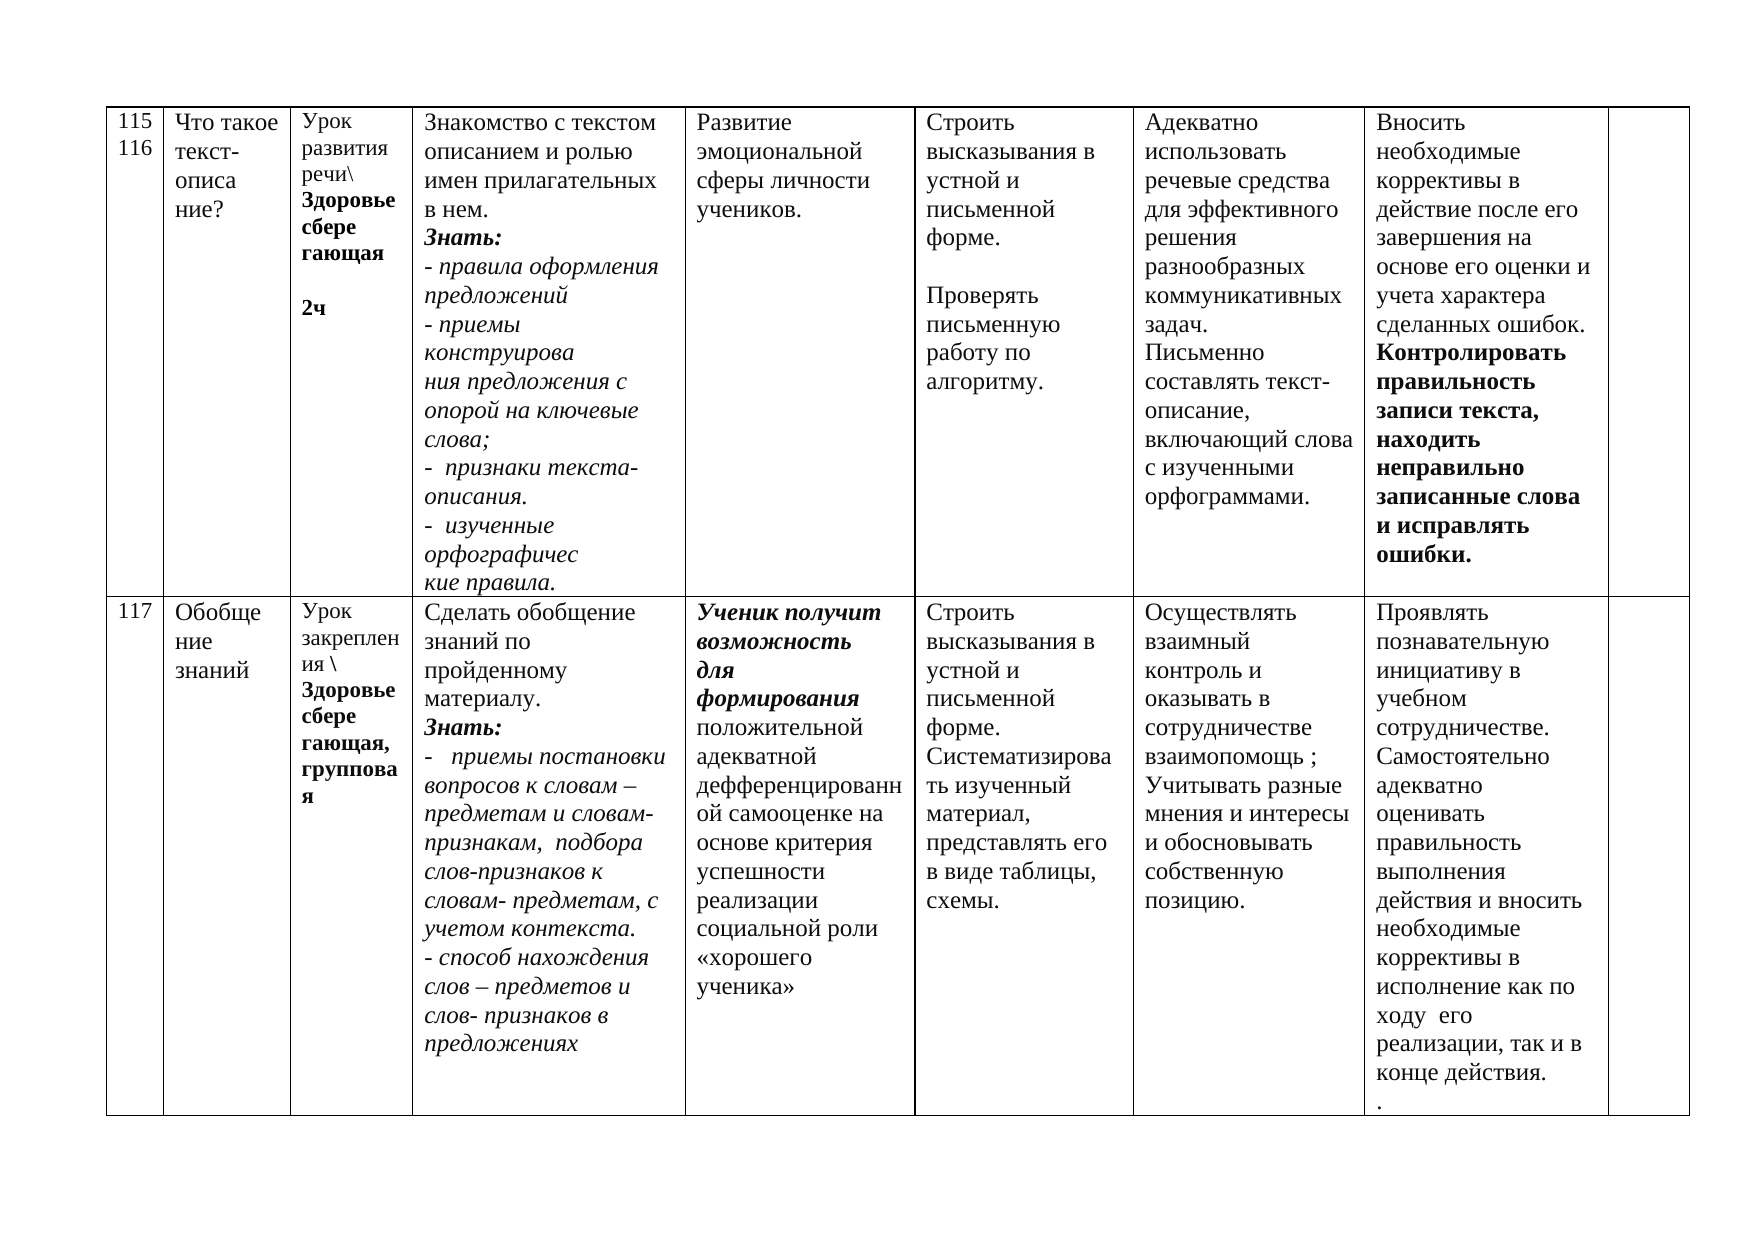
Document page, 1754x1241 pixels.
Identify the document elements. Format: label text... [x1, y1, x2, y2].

table_cell Знакомство с текстом описанием и ролью имен прилагательных в нем. Знать: - правила оформления предложений - приемы конструирова ния предложения с опорой на ключевые слова; - признаки текста-описания. - изученные орфографичес кие правила. [413, 108, 685, 596]
table_cell Строить высказывания в устной и письменной форме. Проверять письменную работу по алгоритму. [916, 108, 1133, 596]
table_cell Обобще ние знаний [164, 597, 290, 1115]
table_cell Сделать обобщение знаний по пройденному материалу. Знать: - приемы постановки вопросов к словам – предметам и словам-признакам, подбора слов-признаков к словам- предметам, с учетом контекста. - способ нахождения слов – предметов и слов- признаков в предложениях [413, 597, 685, 1115]
table_cell Что такое текст-описа ние? [164, 108, 290, 596]
table_cell Строить высказывания в устной и письменной форме. Систематизировать изученный материал, представлять его в виде таблицы, схемы. [916, 597, 1133, 1115]
table_cell 115 116 [107, 108, 163, 596]
table_cell Развитие эмоциональной сферы личности учеников. [686, 108, 914, 596]
table_cell [1609, 108, 1689, 596]
table_cell [1609, 597, 1689, 1115]
table_cell Проявлять познавательную инициативу в учебном сотрудничестве. Самостоятельно адекватно оценивать правильность выполнения действия и вносить необходимые коррективы в исполнение как по ходу его реализации, так и в конце действия. . [1365, 597, 1608, 1115]
table_cell Урок развития речи\ Здоровьесбере гающая 2ч [291, 108, 412, 596]
table_cell Урок закрепления \Здоровьесбере гающая, групповая [291, 597, 412, 1115]
table_cell 117 [107, 597, 163, 1115]
table_cell Адекватно использовать речевые средства для эффективного решения разнообразных коммуникативных задач. Письменно составлять текст-описание, включающий слова с изученными орфограммами. [1134, 108, 1364, 596]
table_cell Осуществлять взаимный контроль и оказывать в сотрудничестве взаимопомощь ; Учитывать разные мнения и интересы и обосновывать собственную позицию. [1134, 597, 1364, 1115]
table_cell Ученик получит возможность для формирования положительной адекватной дефференцированной самооценке на основе критерия успешности реализации социальной роли «хорошего ученика» [686, 597, 914, 1115]
table_cell Вносить необходимые коррективы в действие после его завершения на основе его оценки и учета характера сделанных ошибок. Контролировать правильность записи текста, находить неправильно записанные слова и исправлять ошибки. [1365, 108, 1608, 596]
